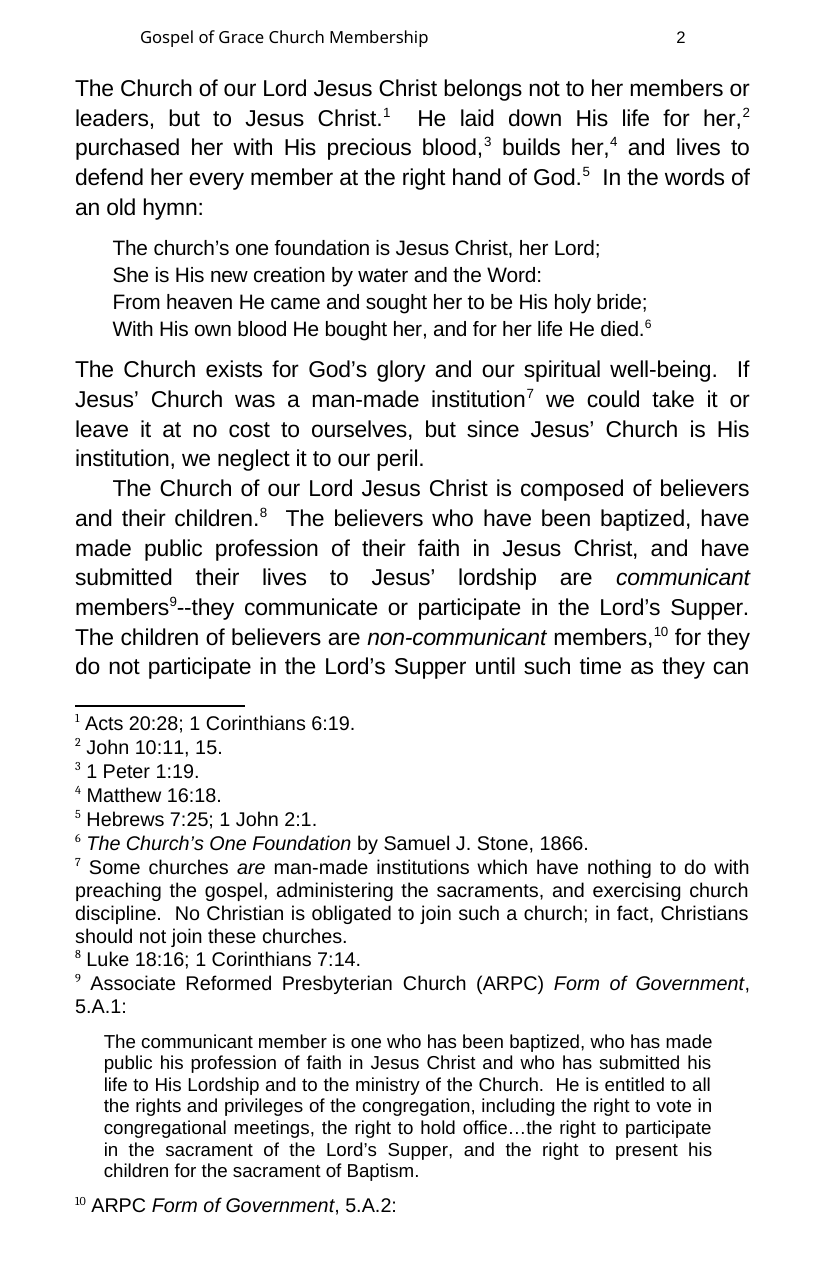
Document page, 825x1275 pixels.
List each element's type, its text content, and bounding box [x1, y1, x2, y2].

text The church’s one foundation is Jesus Christ, her Lord; [112, 236, 750, 260]
text The Church of our Lord Jesus Christ is composed of believers and their children. The believers who have been baptized, have made public profession of their faith in Jesus Christ, and have submitted their lives to Jesus’ lordship are communicant members--they communicate or participate in the Lord’s Supper. The children of believers are non-communicant members, for they do not participate in the Lord’s Supper until such time as they can examine themselves and discern their relationship to the Lord’s body, His church, through public profession of faith (and baptism if not already administered). [75, 475, 750, 679]
text With His own blood He bought her, and for her life He died. [112, 317, 750, 341]
text She is His new creation by water and the Word: [112, 263, 750, 287]
text The Church exists for God’s glory and our spiritual well-being. If Jesus’ Church was a man-made institution we could take it or leave it at no cost to ourselves, but since Jesus’ Church is His institution, we neglect it to our peril. [75, 356, 750, 472]
text From heaven He came and sought her to be His holy bride; [112, 290, 750, 314]
text The Church of our Lord Jesus Christ belongs not to her members or leaders, but to Jesus Christ. He laid down His life for her, purchased her with His precious blood, builds her, and lives to defend her every member at the right hand of God. In the words of an old hymn: [75, 75, 750, 220]
